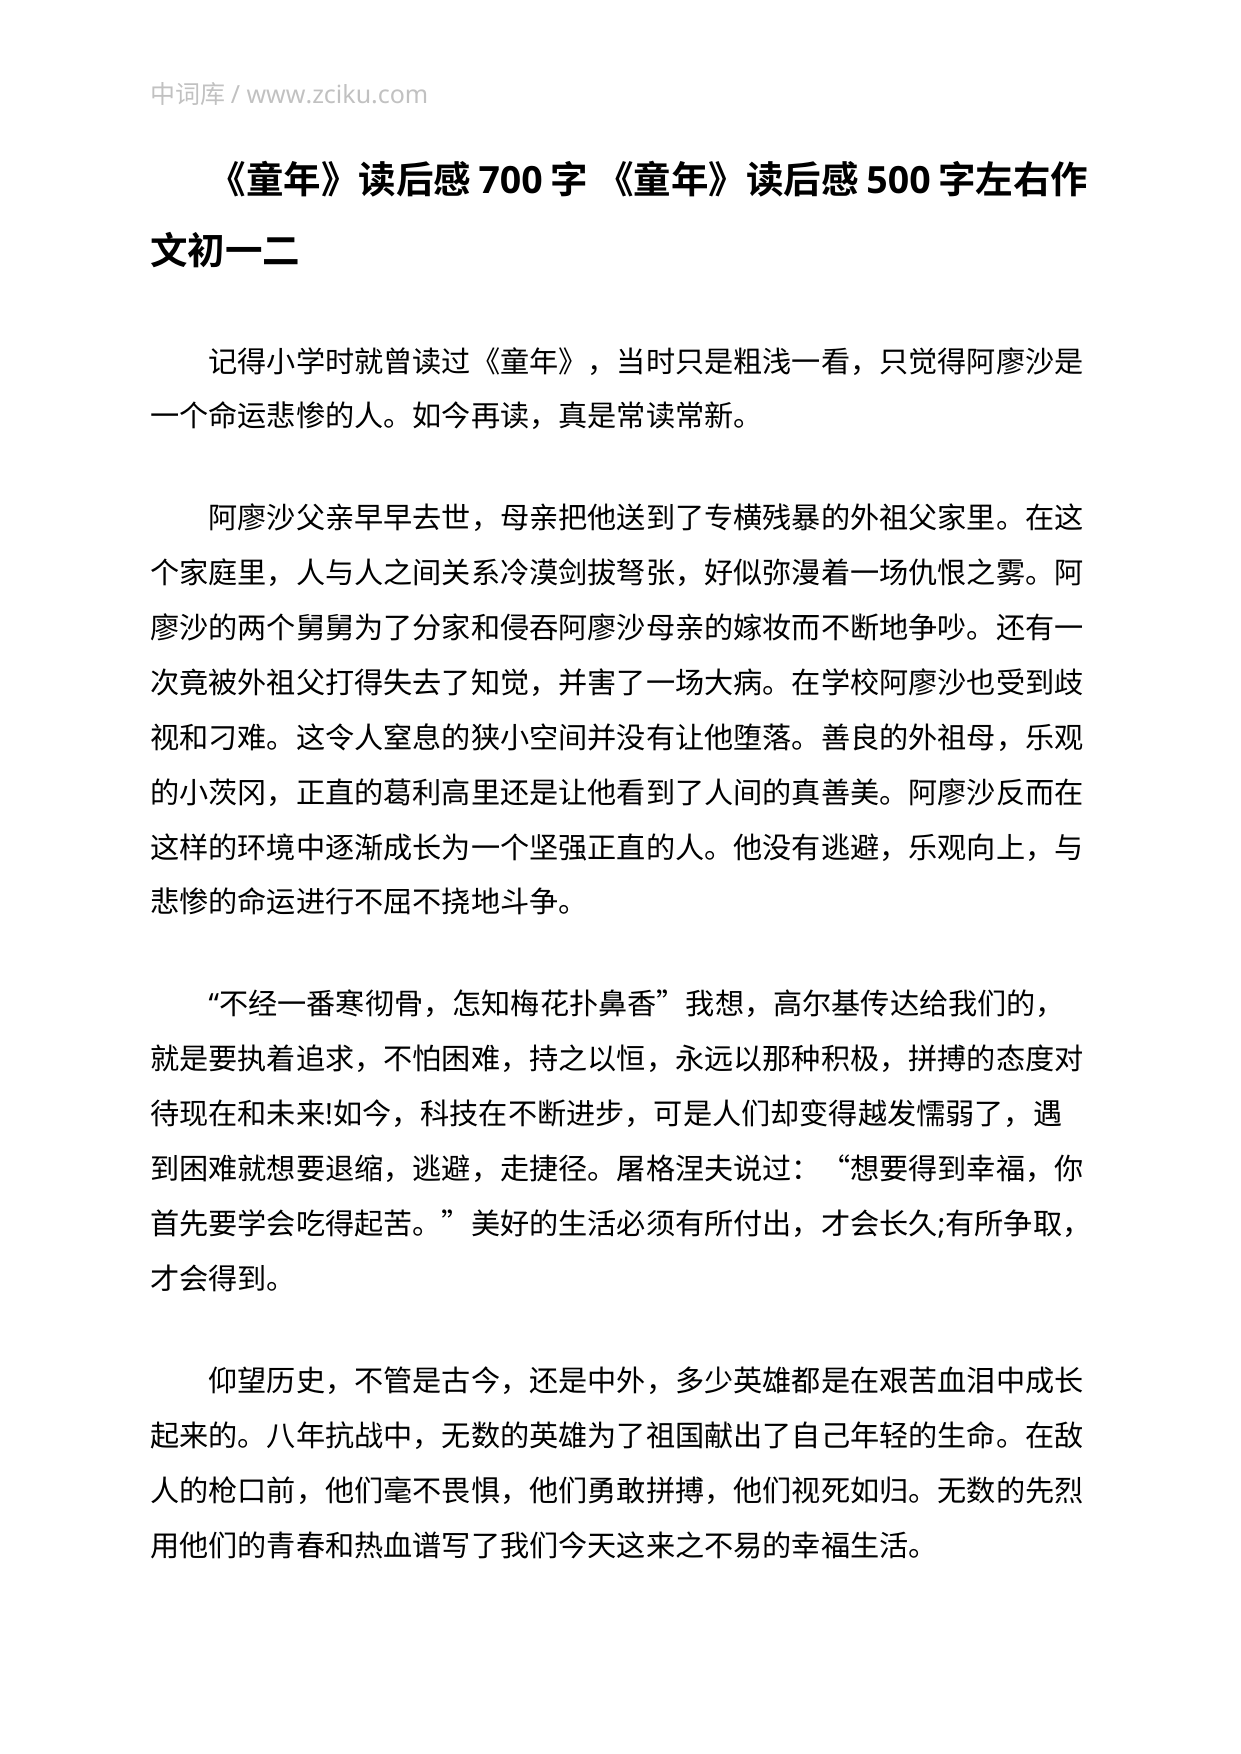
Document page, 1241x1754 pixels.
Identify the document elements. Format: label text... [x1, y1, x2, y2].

text 记得小学时就曾读过《童年》，当时只是粗浅一看，只觉得阿廖沙是一个命运悲惨的人。如今再读，真是常读常新。 [150, 338, 1090, 435]
text 阿廖沙父亲早早去世，母亲把他送到了专横残暴的外祖父家里。在这个家庭里，人与人之间关系冷漠剑拔弩张，好似弥漫着一场仇恨之雾。阿廖沙的两个舅舅为了分家和侵吞阿廖沙母亲的嫁妆而不断地争吵。还有一次竟被外祖父打得失去了知觉，并害了一场大病。在学校阿廖沙也受到歧视和刁难。这令人窒息的狭小空间并没有让他堕落。善良的外祖母，乐观的小茨冈，正直的葛利高里还是让他看到了人间的真善美。阿廖沙反而在这样的环境中逐渐成长为一个坚强正直的人。他没有逃避，乐观向上，与悲惨的命运进行不屈不挠地斗争。 [150, 495, 1090, 921]
text “不经一番寒彻骨，怎知梅花扑鼻香”我想，高尔基传达给我们的，就是要执着追求，不怕困难，持之以恒，永远以那种积极，拼搏的态度对待现在和未来!如今，科技在不断进步，可是人们却变得越发懦弱了，遇到困难就想要退缩，逃避，走捷径。屠格涅夫说过：“想要得到幸福，你首先要学会吃得起苦。”美好的生活必须有所付出，才会长久;有所争取，才会得到。 [150, 981, 1090, 1298]
text 《童年》读后感700字 《童年》读后感500字左右作文初一二 [150, 150, 1090, 275]
text 仰望历史，不管是古今，还是中外，多少英雄都是在艰苦血泪中成长起来的。八年抗战中，无数的英雄为了祖国献出了自己年轻的生命。在敌人的枪口前，他们毫不畏惧，他们勇敢拼搏，他们视死如归。无数的先烈用他们的青春和热血谱写了我们今天这来之不易的幸福生活。 [150, 1357, 1090, 1564]
